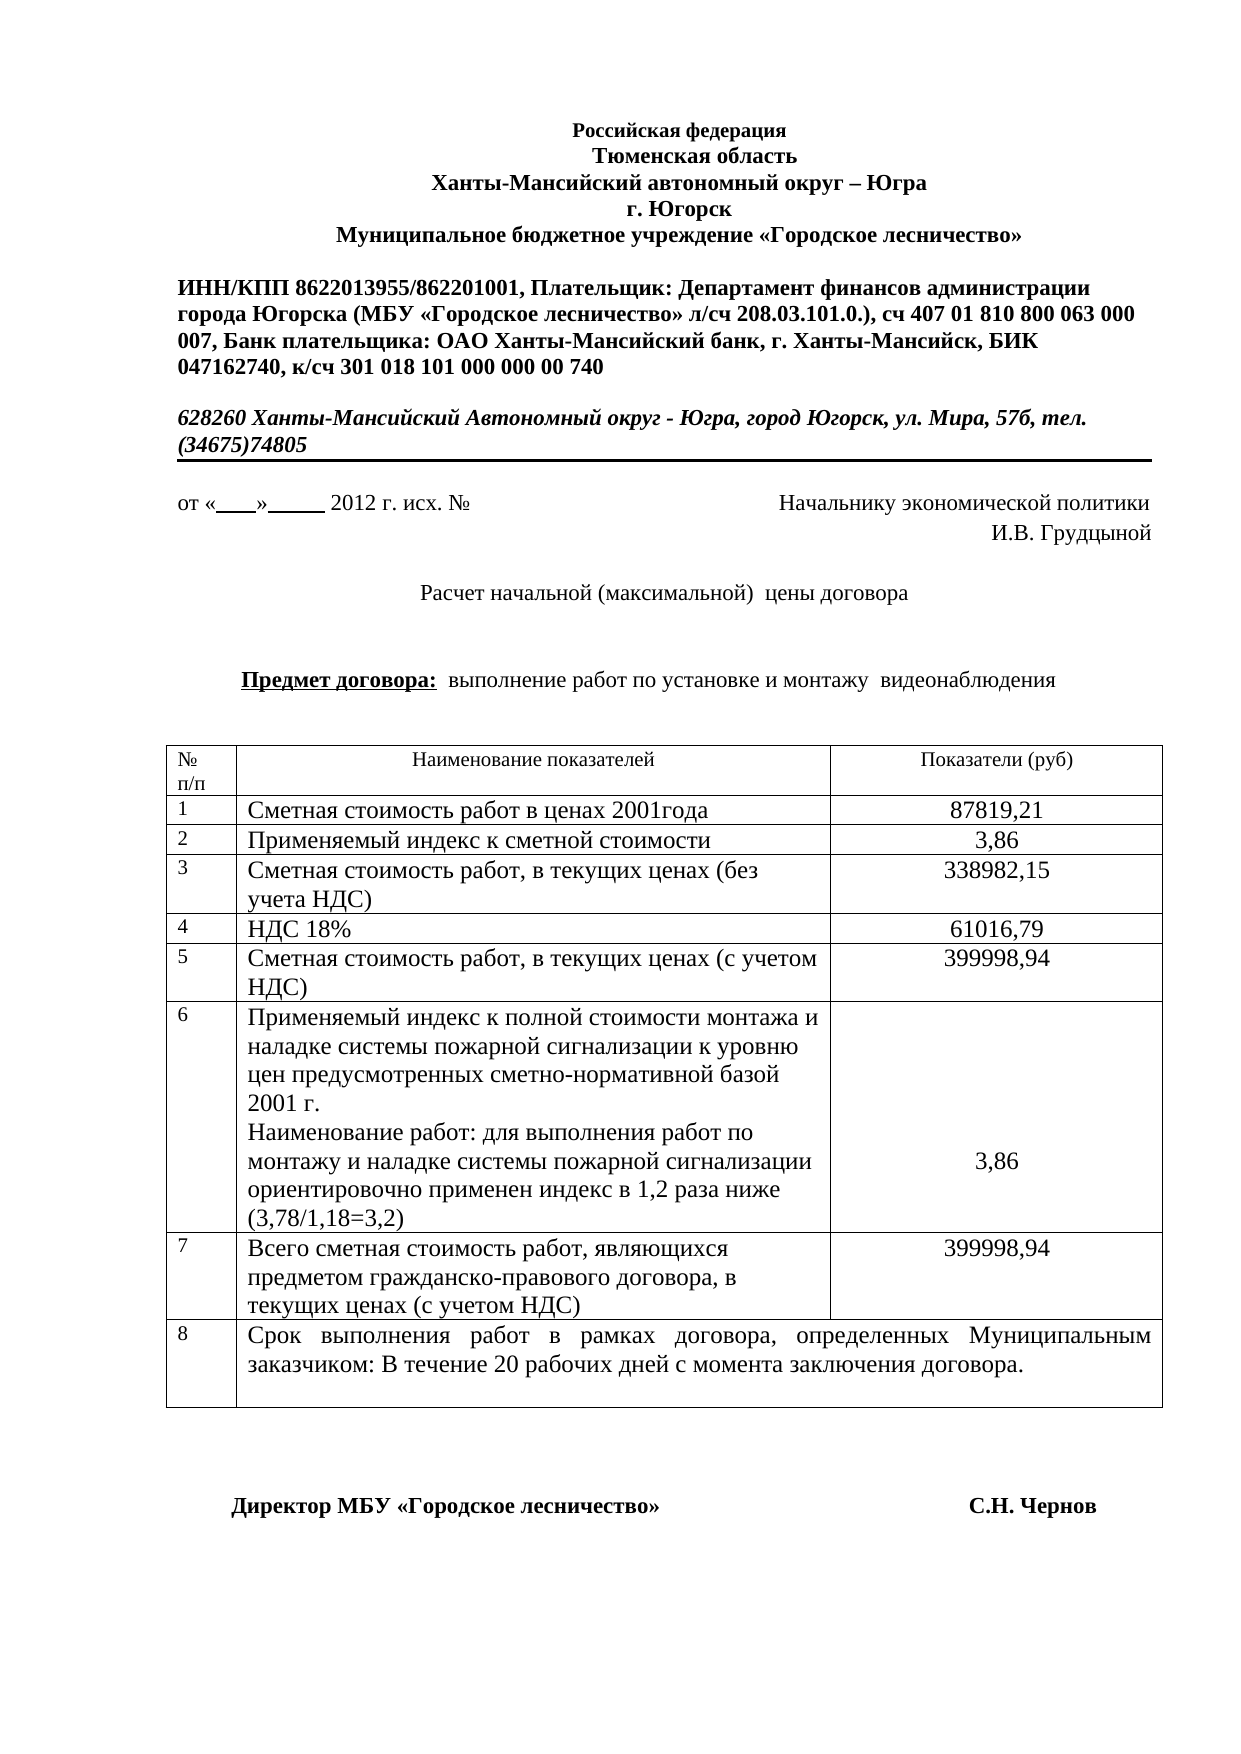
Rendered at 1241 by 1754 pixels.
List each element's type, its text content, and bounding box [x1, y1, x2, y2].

text Муниципальное бюджетное учреждение «Городское лесничество» [207, 221, 1152, 248]
table_cell 61016,79 [831, 914, 1162, 942]
table_cell 3 [167, 855, 236, 913]
table_cell 5 [167, 944, 236, 1001]
text Расчет начальной (максимальной) цены договора [177, 579, 1152, 606]
table_cell 6 [167, 1002, 236, 1232]
table_header № п/п [167, 746, 236, 794]
subtitle Предмет договора: выполнение работ по установке и монтажу видеонаблюдения [177, 666, 1152, 692]
text И.В. Грудцыной [177, 519, 1152, 545]
text ИНН/КПП 8622013955/862201001, Плательщик: Департамент финансов администрации города Югорска (МБУ «Городское лесничество» л/сч 208.03.101.0.), сч 407 01 810 800 063 000 007, Банк плательщика: ОАО Ханты-Мансийский банк, г. Ханты-Мансийск, БИК 047162740, к/сч 301 018 101 000 000 00 740 [177, 274, 1152, 379]
table_cell 87819,21 [831, 796, 1162, 824]
table_cell 399998,94 [831, 1233, 1162, 1319]
table_cell 2 [167, 825, 236, 854]
table_cell 1 [167, 796, 236, 824]
table_cell Применяемый индекс к полной стоимости монтажа и наладке системы пожарной сигнализации к уровню цен предусмотренных сметно-нормативной базой . Наименование работ: для выполнения работ по монтажу и наладке системы пожарной сигнализации ориентировочно применен индекс в 1,2 раза ниже (3,78/1,18=3,2) [237, 1002, 830, 1232]
table_cell 3,86 [831, 825, 1162, 854]
text г. Югорск [207, 195, 1152, 221]
table_header Показатели (руб) [831, 746, 1162, 794]
table_cell 338982,15 [831, 855, 1162, 913]
subtitle Директор МБУ «Городское лесничество» С.Н. Чернов [177, 1493, 1152, 1519]
text Ханты-Мансийский автономный округ – Югра [207, 168, 1152, 195]
table_cell Сметная стоимость работ, в текущих ценах (с учетом НДС) [237, 944, 830, 1001]
text от « » . исх. № Начальнику экономической политики [177, 489, 1152, 515]
table_cell Применяемый индекс к сметной стоимости [237, 825, 830, 854]
table_cell 4 [167, 914, 236, 942]
table_cell НДС 18% [237, 914, 830, 942]
table_cell 7 [167, 1233, 236, 1319]
text Российская федерация [207, 118, 1152, 142]
table_cell Сметная стоимость работ в ценах 2001года [237, 796, 830, 824]
table_cell 8 [167, 1320, 236, 1407]
text Тюменская область [207, 142, 1152, 168]
table_cell Срок выполнения работ в рамках договора, определенных Муниципальным заказчиком: В течение 20 рабочих дней с момента заключения договора. [237, 1320, 1162, 1407]
table_cell 399998,94 [831, 944, 1162, 1001]
table_cell Всего сметная стоимость работ, являющихся предметом гражданско-правового договора, в текущих ценах (с учетом НДС) [237, 1233, 830, 1319]
table_cell 3,86 [831, 1002, 1162, 1232]
subtitle 628260 Ханты-Мансийский Автономный округ - Югра, город Югорск, ул. Мира, 57б, тел.(34675)74805 [177, 404, 1152, 459]
table_header Наименование показателей [237, 746, 830, 794]
table_cell Сметная стоимость работ, в текущих ценах (без учета НДС) [237, 855, 830, 913]
